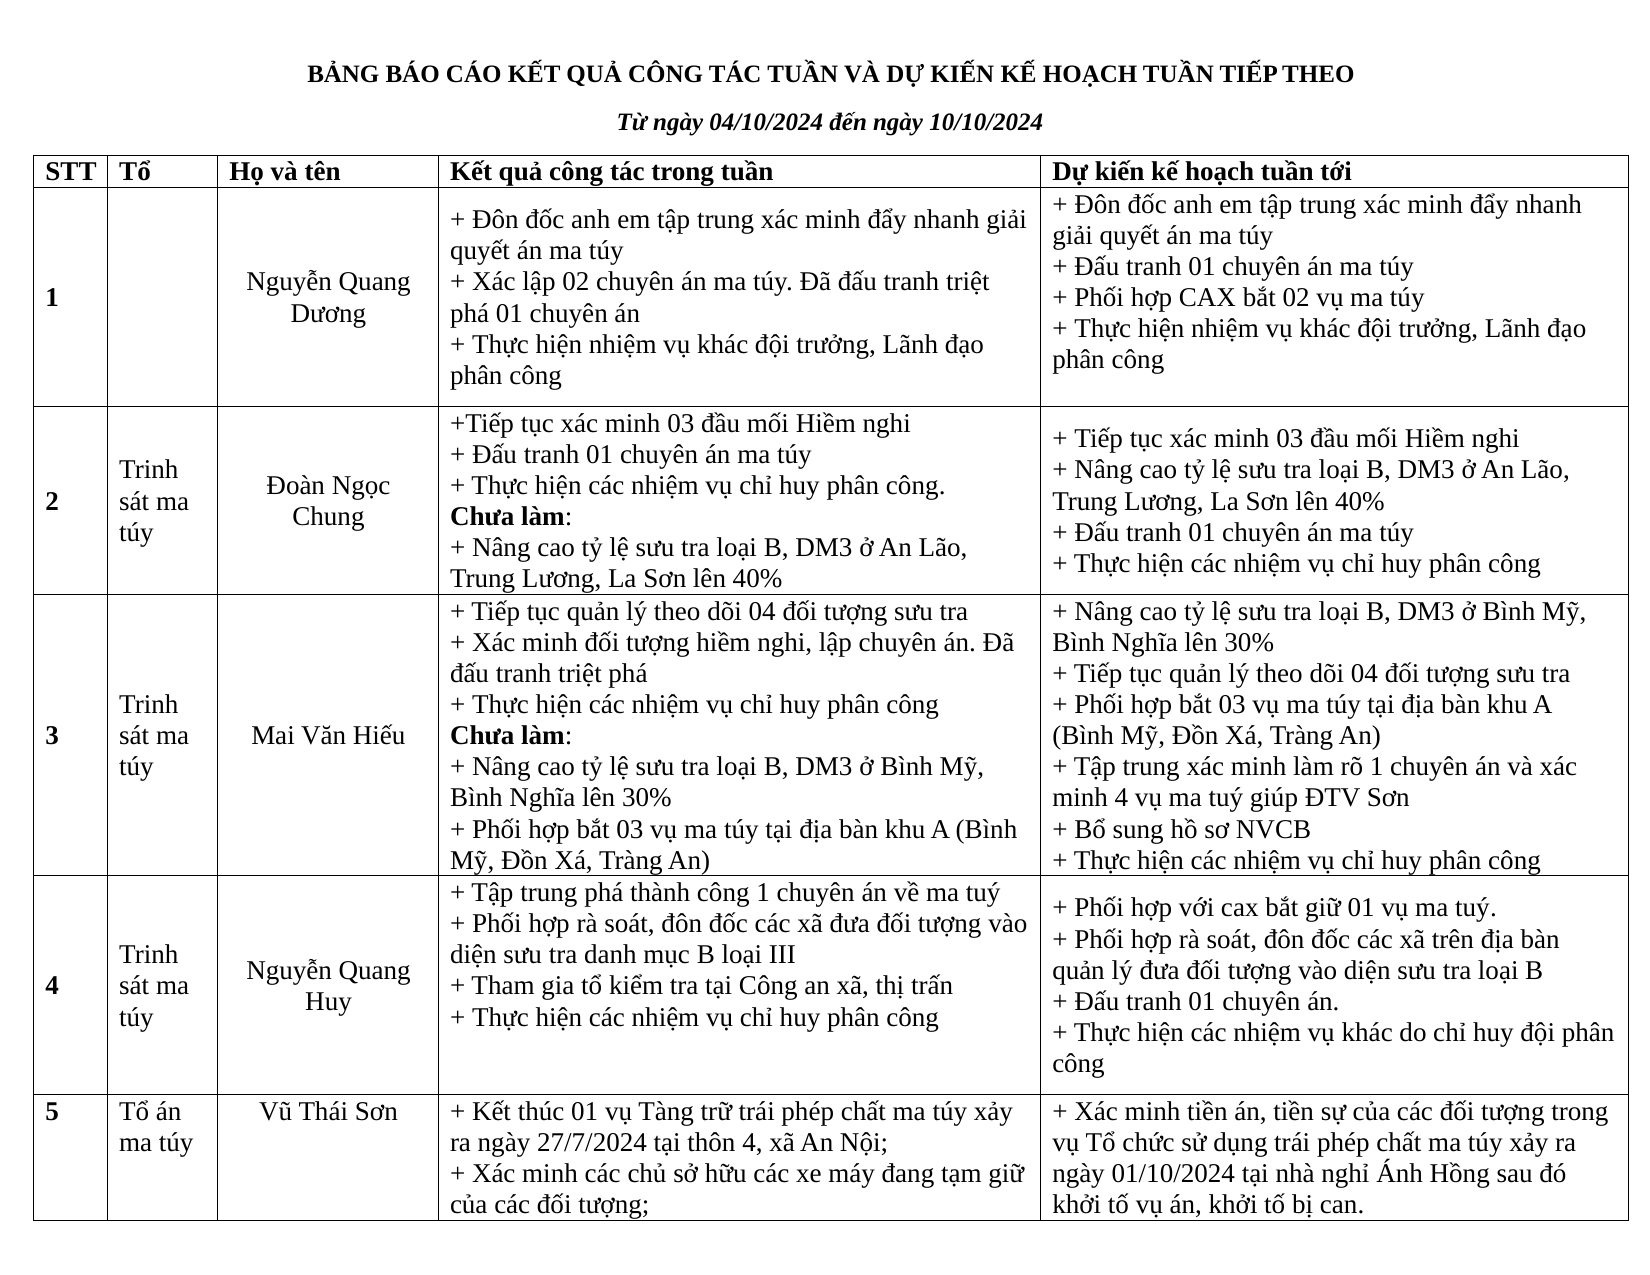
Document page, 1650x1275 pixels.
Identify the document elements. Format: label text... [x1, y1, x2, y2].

table_cell +Tiếp tục xác minh 03 đầu mối Hiềm nghi + Đấu tranh 01 chuyên án ma túy + Thực hiện các nhiệm vụ chỉ huy phân công. Chưa làm: + Nâng cao tỷ lệ sưu tra loại B, DM3 ở An Lão, Trung Lương, La Sơn lên 40% [439, 407, 1040, 594]
table_header Họ và tên [218, 156, 438, 187]
table_cell Nguyễn Quang Huy [218, 876, 438, 1094]
table_cell + Phối hợp với cax bắt giữ 01 vụ ma tuý. + Phối hợp rà soát, đôn đốc các xã trên địa bàn quản lý đưa đối tượng vào diện sưu tra loại B + Đấu tranh 01 chuyên án. + Thực hiện các nhiệm vụ khác do chỉ huy đội phân công [1041, 876, 1628, 1094]
table_cell + Tiếp tục quản lý theo dõi 04 đối tượng sưu tra + Xác minh đối tượng hiềm nghi, lập chuyên án. Đã đấu tranh triệt phá + Thực hiện các nhiệm vụ chỉ huy phân công Chưa làm: + Nâng cao tỷ lệ sưu tra loại B, DM3 ở Bình Mỹ, Bình Nghĩa lên 30% + Phối hợp bắt 03 vụ ma túy tại địa bàn khu A (Bình Mỹ, Đồn Xá, Tràng An) [439, 595, 1040, 875]
table_cell 3 [34, 595, 107, 875]
table_cell + Đôn đốc anh em tập trung xác minh đẩy nhanh giải quyết án ma túy + Xác lập 02 chuyên án ma túy. Đã đấu tranh triệt phá 01 chuyên án + Thực hiện nhiệm vụ khác đội trưởng, Lãnh đạo phân công [439, 188, 1040, 406]
table_cell Trinh sát ma túy [108, 407, 217, 594]
table_header Dự kiến kế hoạch tuần tới [1041, 156, 1628, 187]
table_cell 1 [34, 188, 107, 406]
table_cell [108, 188, 217, 406]
table_header Tổ [108, 156, 217, 187]
table_cell 2 [34, 407, 107, 594]
table_cell 4 [34, 876, 107, 1094]
table_cell Trinh sát ma túy [108, 876, 217, 1094]
table_header STT [34, 156, 107, 187]
table_cell + Tập trung phá thành công 1 chuyên án về ma tuý + Phối hợp rà soát, đôn đốc các xã đưa đối tượng vào diện sưu tra danh mục B loại III + Tham gia tổ kiểm tra tại Công an xã, thị trấn + Thực hiện các nhiệm vụ chỉ huy phân công [439, 876, 1040, 1094]
table_cell Vũ Thái Sơn [218, 1095, 438, 1220]
table_cell Đoàn Ngọc Chung [218, 407, 438, 594]
text Từ ngày 04/10/2024 đến ngày 10/10/2024 [24, 107, 1638, 136]
text BẢNG BÁO CÁO KẾT QUẢ CÔNG TÁC TUẦN VÀ DỰ KIẾN KẾ HOẠCH TUẦN TIẾP THEO [24, 59, 1638, 88]
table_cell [439, 1095, 1040, 1220]
table_cell + Đôn đốc anh em tập trung xác minh đẩy nhanh giải quyết án ma túy + Đấu tranh 01 chuyên án ma túy + Phối hợp CAX bắt 02 vụ ma túy + Thực hiện nhiệm vụ khác đội trưởng, Lãnh đạo phân công [1041, 188, 1628, 406]
table_cell 5 [34, 1095, 107, 1220]
table_header Kết quả công tác trong tuần [439, 156, 1040, 187]
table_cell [1041, 1095, 1628, 1220]
table_cell Trinh sát ma túy [108, 595, 217, 875]
table_cell Mai Văn Hiếu [218, 595, 438, 875]
table_cell + Nâng cao tỷ lệ sưu tra loại B, DM3 ở Bình Mỹ, Bình Nghĩa lên 30% + Tiếp tục quản lý theo dõi 04 đối tượng sưu tra + Phối hợp bắt 03 vụ ma túy tại địa bàn khu A (Bình Mỹ, Đồn Xá, Tràng An) + Tập trung xác minh làm rõ 1 chuyên án và xác minh 4 vụ ma tuý giúp ĐTV Sơn + Bổ sung hồ sơ NVCB + Thực hiện các nhiệm vụ chỉ huy phân công [1041, 595, 1628, 875]
table_cell Tổ án ma túy [108, 1095, 217, 1220]
table_cell Nguyễn Quang Dương [218, 188, 438, 406]
table_cell + Tiếp tục xác minh 03 đầu mối Hiềm nghi + Nâng cao tỷ lệ sưu tra loại B, DM3 ở An Lão, Trung Lương, La Sơn lên 40% + Đấu tranh 01 chuyên án ma túy + Thực hiện các nhiệm vụ chỉ huy phân công [1041, 407, 1628, 594]
